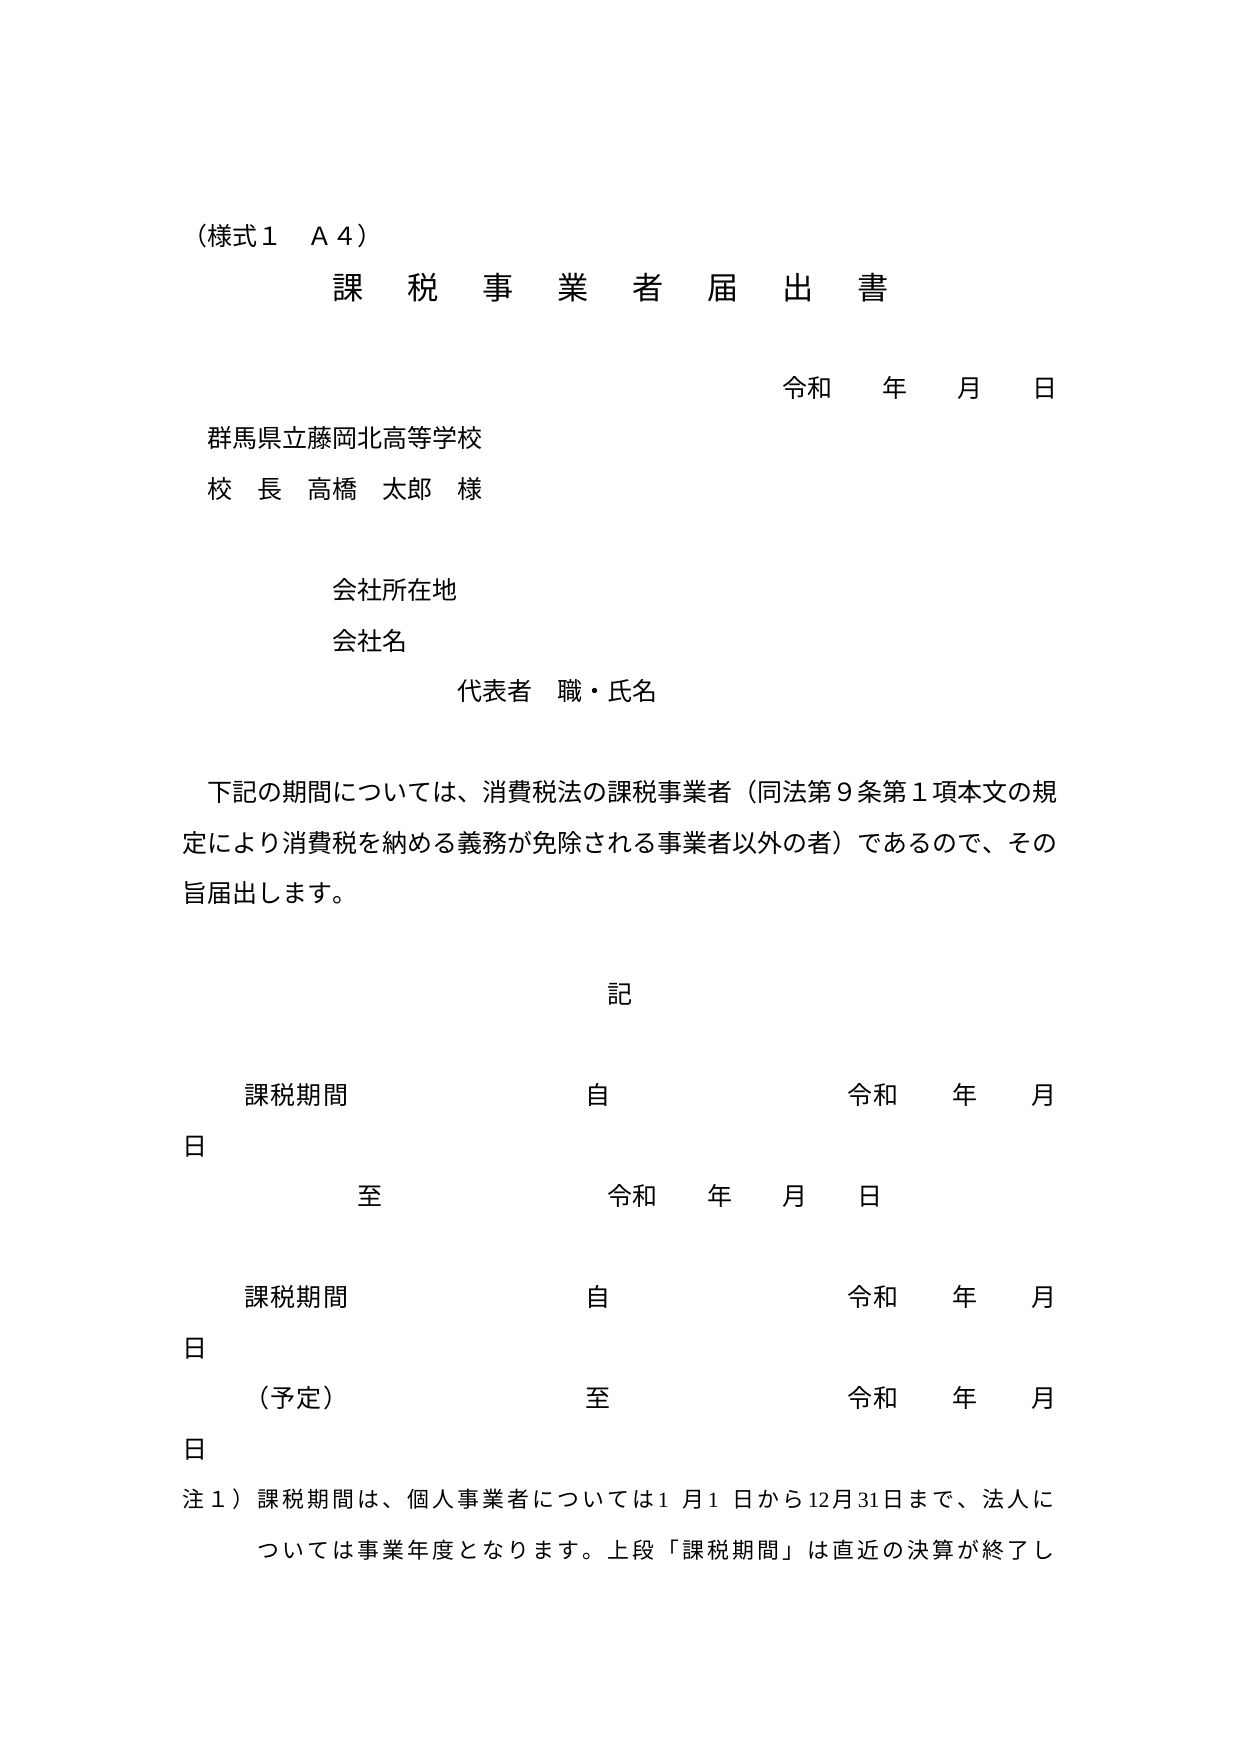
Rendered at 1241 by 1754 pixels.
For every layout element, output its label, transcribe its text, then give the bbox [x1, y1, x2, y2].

text 記 [183, 967, 1058, 1018]
text 群馬県立藤岡北高等学校 [183, 412, 1058, 462]
text 課 税 事 業 者 届 出 書 [183, 260, 1058, 311]
text 会社所在地 [183, 563, 1058, 614]
text 令和 年 月 日 [183, 361, 1058, 412]
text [182, 1473, 1058, 1574]
text 会社名 [183, 614, 1058, 664]
text 課税期間 自 令和 年 月 日 [183, 1068, 1058, 1169]
text 至 令和 年 月 日 [183, 1169, 1058, 1220]
text 下記の期間については、消費税法の課税事業者（同法第９条第１項本文の規定により消費税を納める義務が免除される事業者以外の者）であるので、その旨届出します。 [183, 765, 1058, 917]
text （様式１ Ａ４） [183, 210, 1058, 260]
text （予定） 至 令和 年 月 日 [183, 1372, 1058, 1473]
text 代表者 職・氏名 [183, 664, 1058, 715]
text 課税期間 自 令和 年 月 日 [183, 1271, 1058, 1372]
text 校 長 高橋 太郎 様 [183, 462, 1058, 513]
